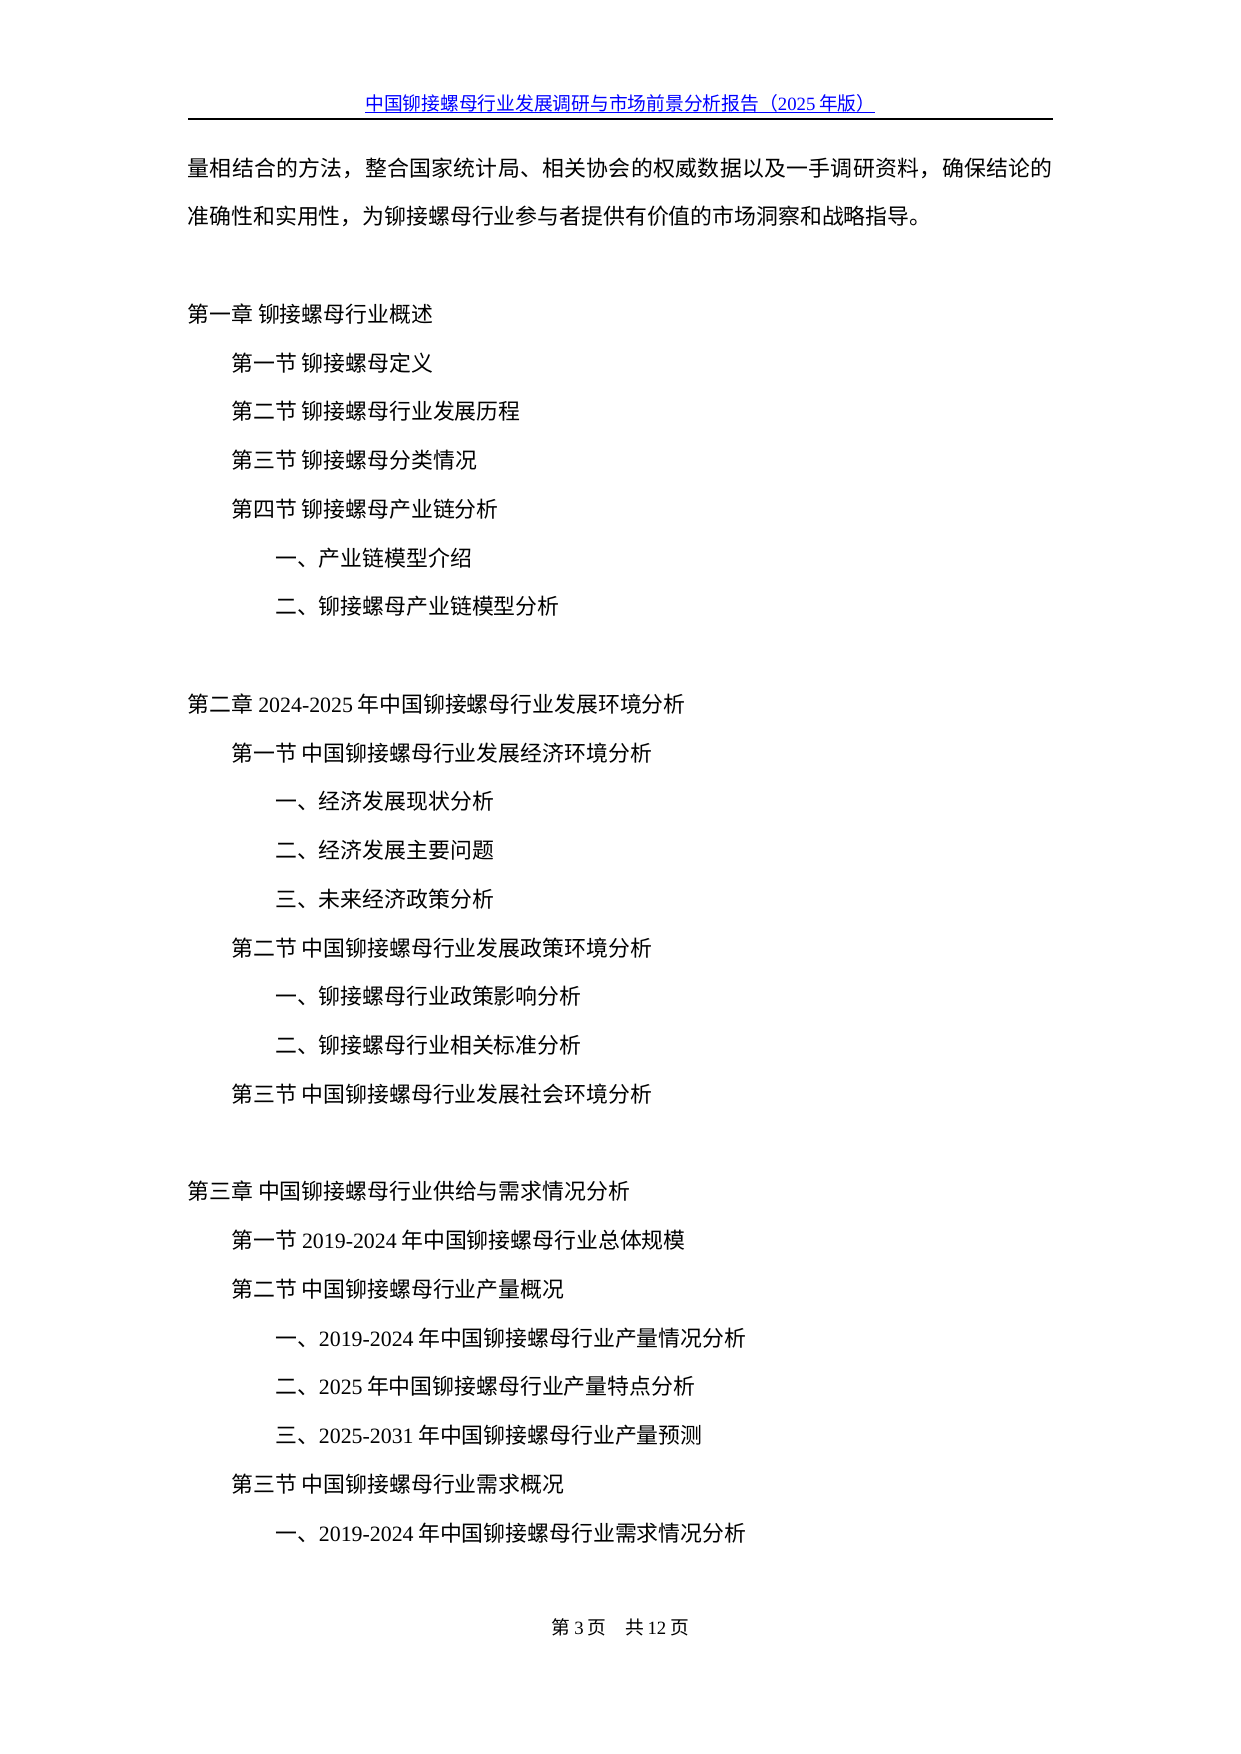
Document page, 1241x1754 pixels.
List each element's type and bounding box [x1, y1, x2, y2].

text [187, 150, 1053, 1548]
